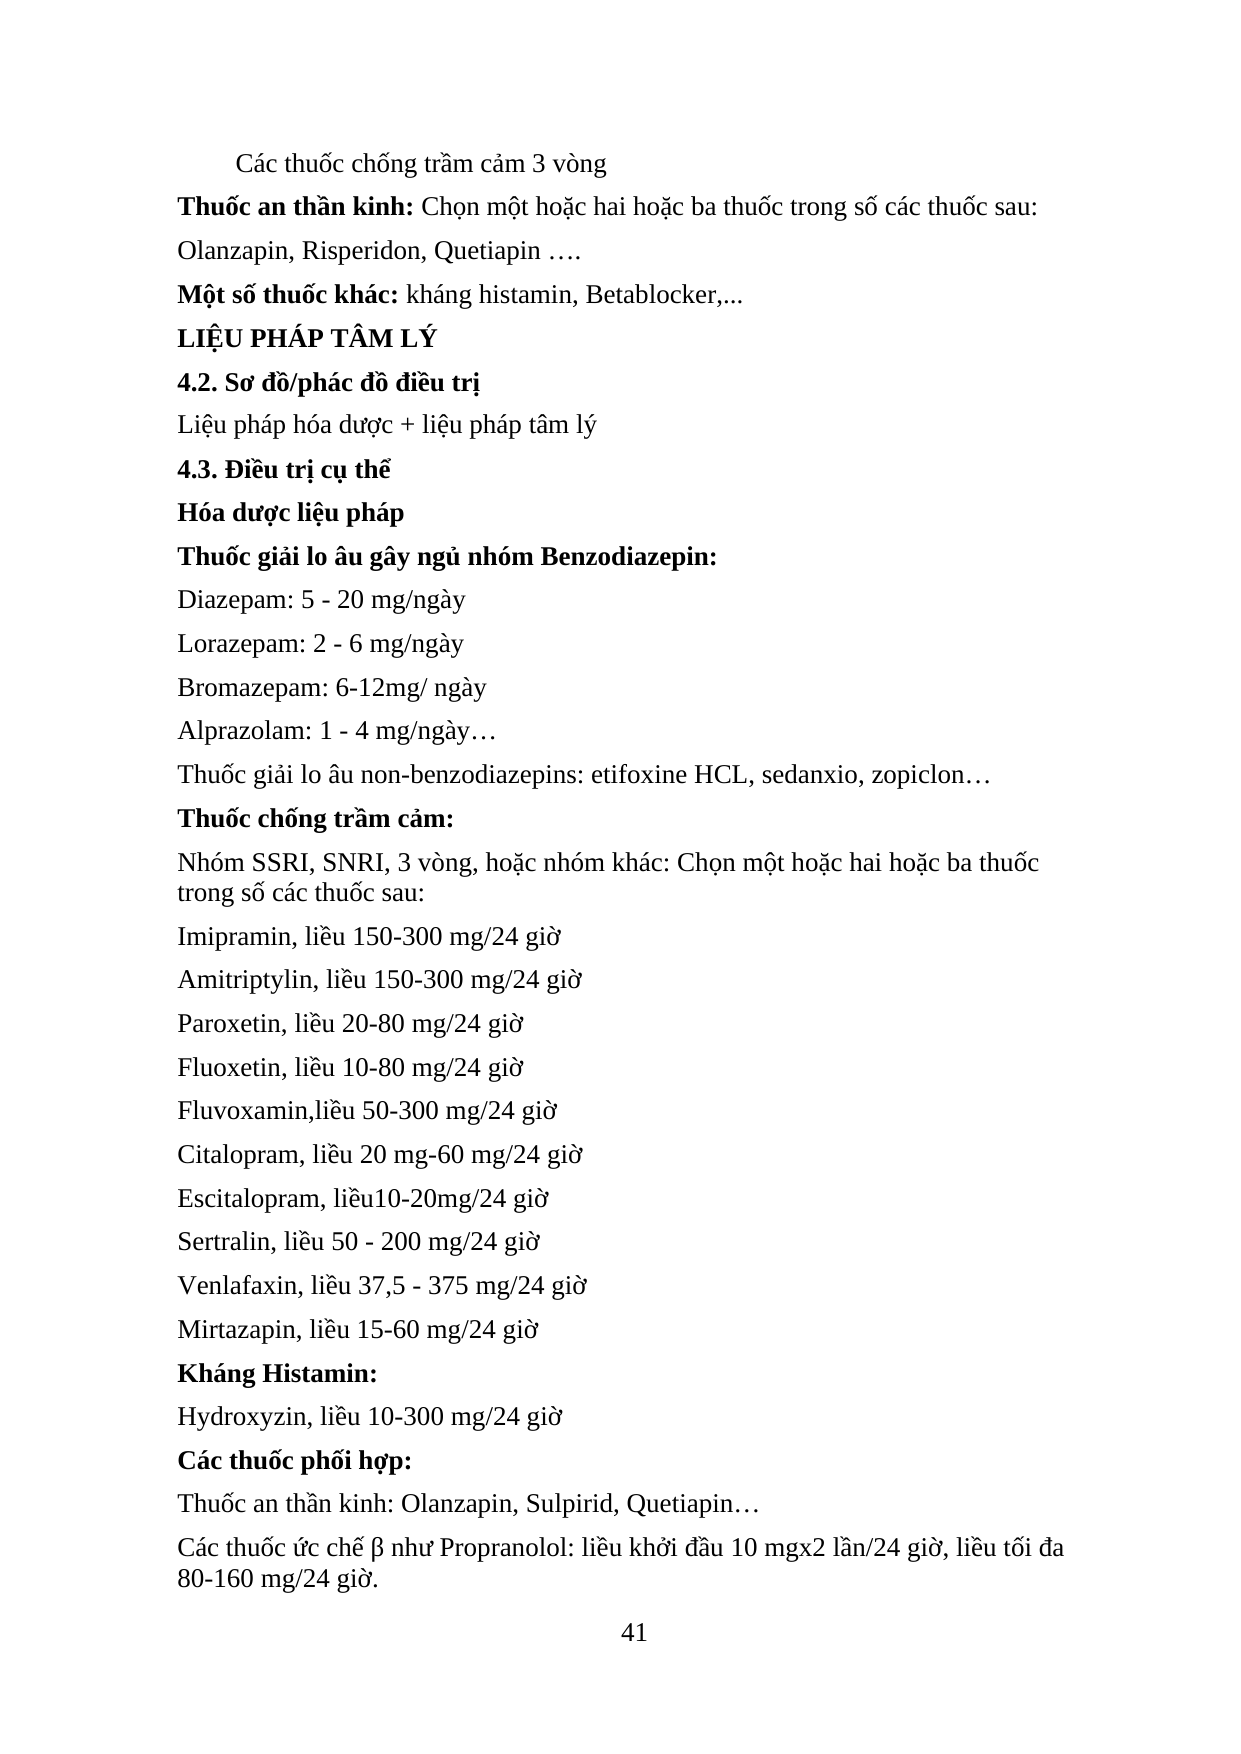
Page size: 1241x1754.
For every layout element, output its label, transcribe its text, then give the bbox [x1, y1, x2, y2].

text Diazepam: 5 - 20 mg/ngày [177, 583, 1092, 614]
text Các thuốc ức chế β như Propranolol: liều khởi đầu 10 mgx2 lần/24 giờ, liều tối đa 80-160 mg/24 giờ. [177, 1533, 1092, 1593]
text Olanzapin, Risperidon, Quetiapin …. [177, 234, 1092, 265]
text Imipramin, liều 150-300 mg/24 giờ [177, 920, 1092, 951]
text Mirtazapin, liều 15-60 mg/24 giờ [177, 1313, 1092, 1344]
text LIỆU PHÁP TÂM LÝ [177, 322, 1092, 353]
text Thuốc chống trầm cảm: [177, 802, 1092, 833]
text Nhóm SSRI, SNRI, 3 vòng, hoặc nhóm khác: Chọn một hoặc hai hoặc ba thuốc trong số các thuốc sau: [177, 847, 1092, 907]
text Liệu pháp hóa dược + liệu pháp tâm lý [177, 408, 1092, 440]
text Thuốc an thần kinh: Chọn một hoặc hai hoặc ba thuốc trong số các thuốc sau: [177, 190, 1092, 221]
text Paroxetin, liều 20-80 mg/24 giờ [177, 1007, 1092, 1038]
text Bromazepam: 6-12mg/ ngày [177, 671, 1092, 702]
text Amitriptylin, liều 150-300 mg/24 giờ [177, 963, 1092, 995]
text 4.2. Sơ đồ/phác đồ điều trị [177, 366, 1092, 397]
text Các thuốc chống trầm cảm 3 vòng [235, 147, 1117, 178]
text Các thuốc phối hợp: [177, 1444, 1092, 1476]
text Kháng Histamin: [177, 1357, 1092, 1388]
text Thuốc giải lo âu gây ngủ nhóm Benzodiazepin: [177, 540, 1092, 571]
text Một số thuốc khác: kháng histamin, Betablocker,... [177, 278, 1092, 309]
text Thuốc an thần kinh: Olanzapin, Sulpirid, Quetiapin… [177, 1487, 1092, 1519]
text Fluoxetin, liều 10-80 mg/24 giờ [177, 1051, 1092, 1082]
text 4.3. Điều trị cụ thể [177, 453, 1092, 484]
text Hydroxyzin, liều 10-300 mg/24 giờ [177, 1400, 1092, 1431]
text 41 [150, 1616, 1119, 1647]
text Fluvoxamin,liều 50-300 mg/24 giờ [177, 1094, 1092, 1126]
text Escitalopram, liều10-20mg/24 giờ [177, 1182, 1092, 1213]
text Sertralin, liều 50 - 200 mg/24 giờ [177, 1226, 1092, 1257]
text Alprazolam: 1 - 4 mg/ngày… [177, 714, 1092, 745]
text Hóa dược liệu pháp [177, 497, 1092, 528]
text Thuốc giải lo âu non-benzodiazepins: etifoxine HCL, sedanxio, zopiclon… [177, 758, 1092, 789]
text Lorazepam: 2 - 6 mg/ngày [177, 627, 1092, 658]
text Venlafaxin, liều 37,5 - 375 mg/24 giờ [177, 1269, 1092, 1300]
text Citalopram, liều 20 mg-60 mg/24 giờ [177, 1138, 1092, 1169]
